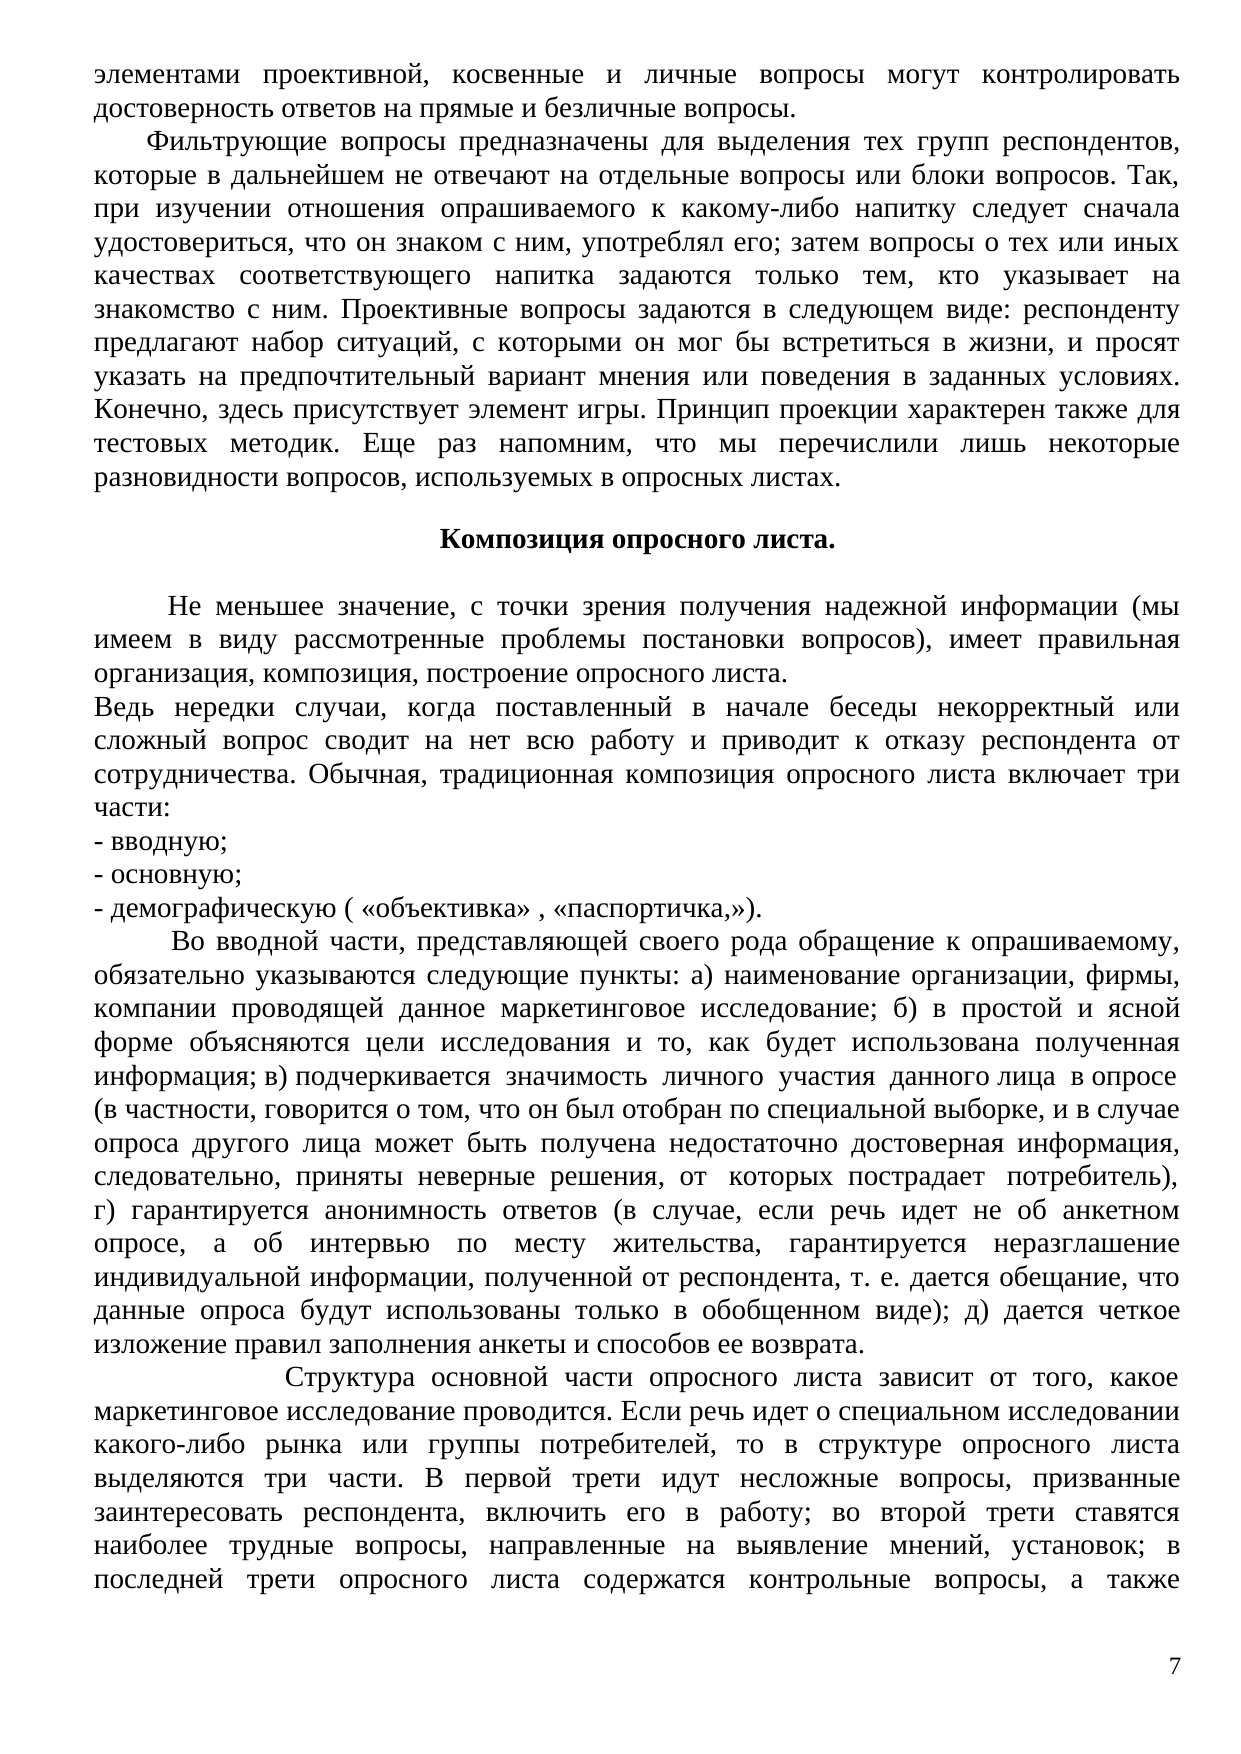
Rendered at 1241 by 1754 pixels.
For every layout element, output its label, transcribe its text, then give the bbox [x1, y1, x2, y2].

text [94, 1359, 1181, 1594]
text г) гарантируется анонимность ответов (в случае, если речь идет не об анкетном опросе, а об интервью по месту жительства, гарантируется неразглашение индивидуальной информации, полученной от респондента, т. е. дается обещание, что данные опроса будут использованы только в обобщенном виде); д) дается четкое изложение правил заполнения анкеты и способов ее возврата. [94, 1192, 1181, 1359]
text Во вводной части, представляющей своего рода обращение к опрашиваемому, обязательно указываются следующие пункты: а) наименование организации, фирмы, компании проводящей данное маркетинговое исследование; б) в простой и ясной форме объясняются цели исследования и то, как будет использована полученная информация; в) подчеркивается значимость личного участия данного лица в опросе [94, 923, 1181, 1091]
text Не меньшее значение, с точки зрения получения надежной информации (мы имеем в виду рассмотренные проблемы постановки вопросов), имеет правильная организация, композиция, построение опросного листа. [94, 588, 1181, 689]
text Ведь нередки случаи, когда поставленный в начале беседы некорректный или сложный вопрос сводит на нет всю работу и приводит к отказу респондента от сотрудничества. Обычная, традиционная композиция опросного листа включает три части: [94, 689, 1181, 823]
text - основную; [94, 856, 1181, 890]
text Композиция опросного листа. [94, 521, 1181, 554]
text - вводную; [94, 823, 1181, 856]
text Фильтрующие вопросы предназначены для выделения тех групп респондентов, которые в дальнейшем не отвечают на отдельные вопросы или блоки вопросов. Так, при изучении отношения опрашиваемого к какому-либо напитку следует сначала удостовериться, что он знаком с ним, употреблял его; затем вопросы о тех или иных качествах соответствующего напитка задаются только тем, кто указывает на знакомство с ним. Проективные вопросы задаются в следующем виде: респонденту предлагают набор ситуаций, с которыми он мог бы встретиться в жизни, и просят указать на предпочтительный вариант мнения или поведения в заданных условиях. Конечно, здесь присутствует элемент игры. Принцип проекции характерен также для тестовых методик. Еще раз напомним, что мы перечислили лишь некоторые разновидности вопросов, используемых в опросных листах. [94, 123, 1181, 492]
text (в частности, говорится о том, что он был отобран по специальной выборке, и в случае опроса другого лица может быть получена недостаточно достоверная информация, следовательно, приняты неверные решения, от которых пострадает потребитель), [94, 1091, 1181, 1192]
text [94, 56, 1181, 123]
text - демографическую ( «объективка» , «паспортичка,»). [94, 890, 1181, 923]
